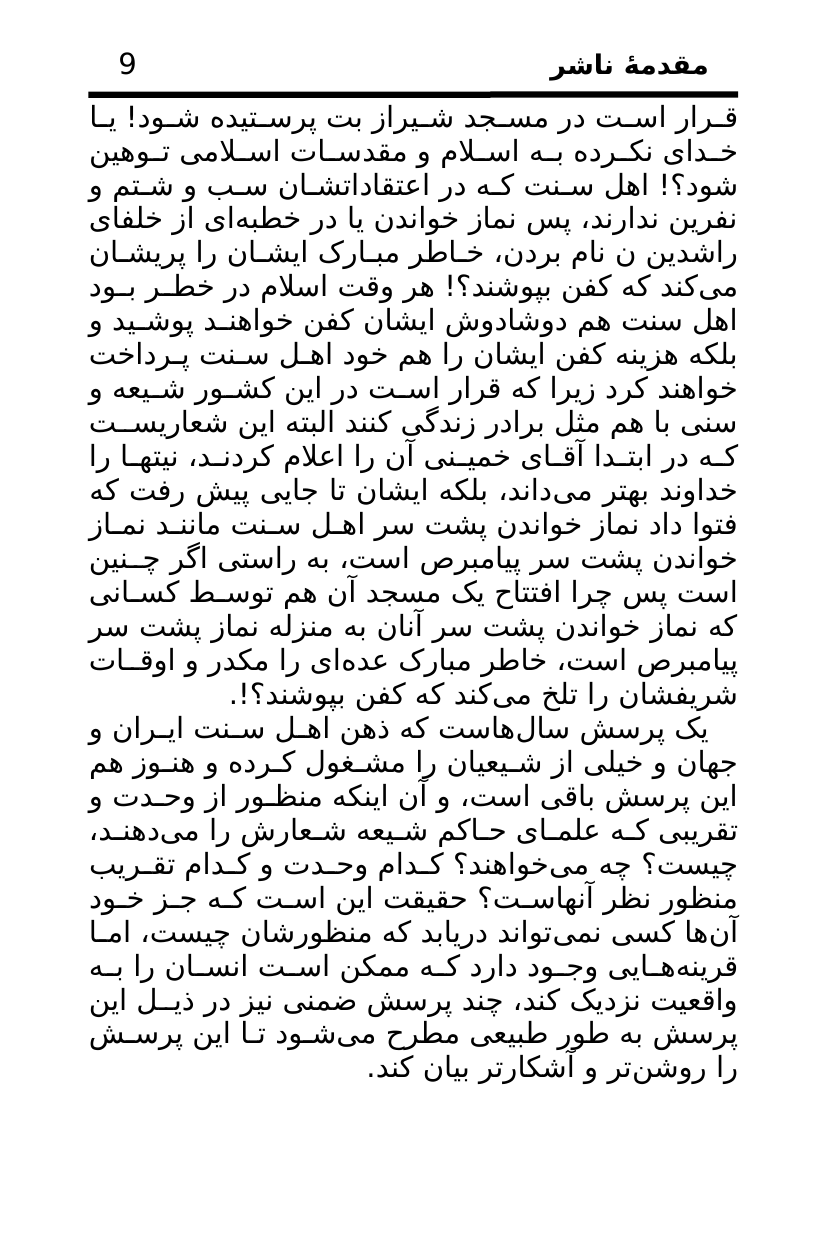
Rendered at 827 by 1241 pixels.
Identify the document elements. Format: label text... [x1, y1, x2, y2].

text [89, 100, 738, 711]
text یک پرسش سال‌هاست که ذهن اهل سنت ایران و جهان و خیلی از شیعیان را مشغول کرده و هنوز هم این پرسش باقی است، و آن اینکه منظور از وحدت و تقریبی که علمای حاکم شیعه شعارش را می‌دهند، چیست؟ چه می‌خواهند؟ کدام وحدت و کدام تقریب منظور نظر آنهاست؟ حقیقت این است که جز خود آن‌ها کسی نمی‌تواند دریابد که منظورشان چیست، اما قرینه‌هایی وجود دارد که ممکن است انسان را به واقعیت نزدیک کند، چند پرسش ضمنی نیز در ذیل این پرسش به طور طبیعی مطرح می‌شود تا این پرسش را روشن‌تر و آشکارتر بیان کند. [89, 711, 738, 1085]
